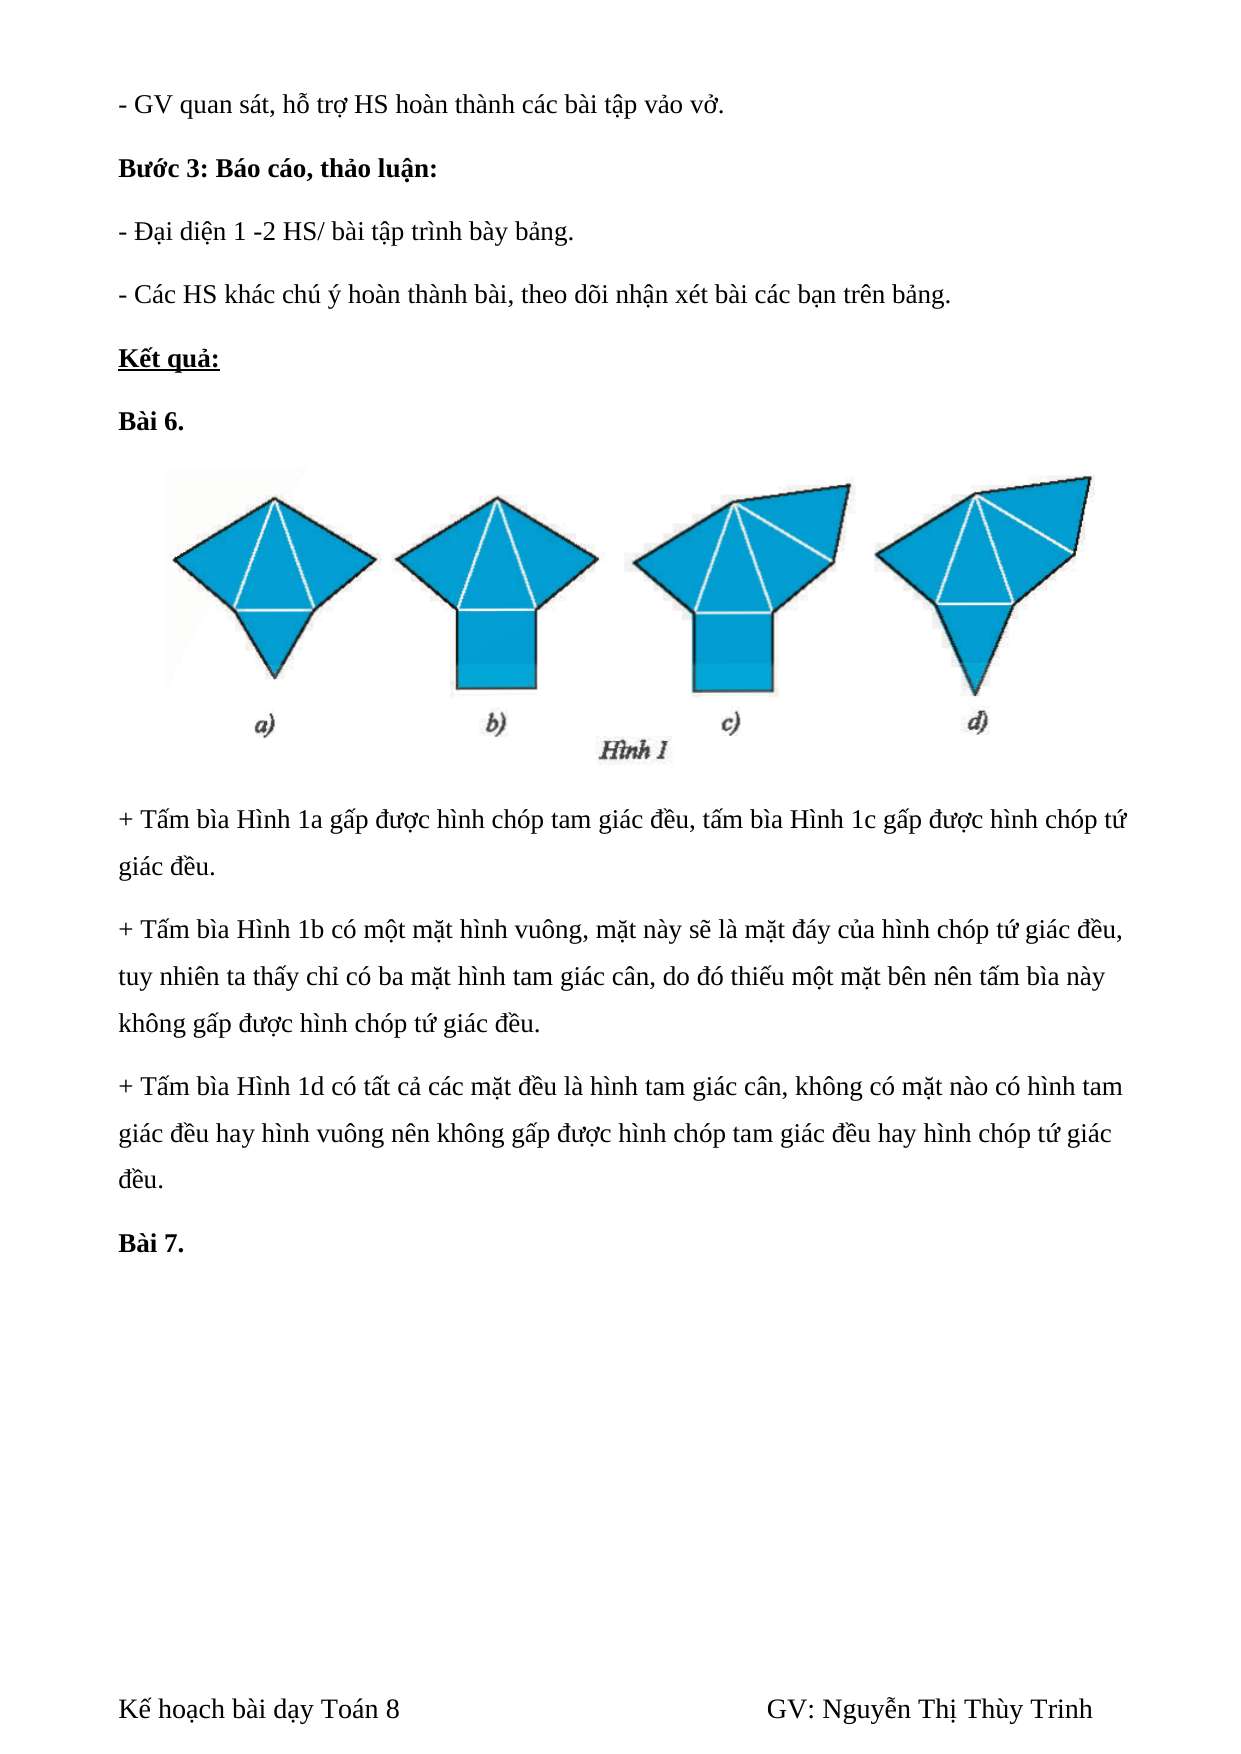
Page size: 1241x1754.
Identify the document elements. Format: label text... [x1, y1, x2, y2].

text Bài 7. [118, 1227, 1152, 1258]
text Kết quả: [118, 342, 1152, 373]
text - Các HS khác chú ý hoàn thành bài, theo dõi nhận xét bài các bạn trên bảng. [118, 279, 1152, 310]
text Bước 3: Báo cáo, thảo luận: [118, 152, 1152, 183]
text + Tấm bìa Hình 1b có một mặt hình vuông, mặt này sẽ là mặt đáy của hình chóp tứ giác đều, tuy nhiên ta thấy chỉ có ba mặt hình tam giác cân, do đó thiếu một mặt bên nên tấm bìa này không gấp được hình chóp tứ giác đều. [118, 914, 1152, 1038]
text + Tấm bìa Hình 1d có tất cả các mặt đều là hình tam giác cân, không có mặt nào có hình tam giác đều hay hình vuông nên không gấp được hình chóp tam giác đều hay hình chóp tứ giác đều. [118, 1070, 1152, 1195]
text - GV quan sát, hỗ trợ HS hoàn thành các bài tập vảo vở. [118, 89, 1152, 120]
text - Đại diện 1 -2 HS/ bài tập trình bày bảng. [118, 215, 1152, 246]
picture [164, 468, 1105, 771]
text + Tấm bìa Hình 1a gấp được hình chóp tam giác đều, tấm bìa Hình 1c gấp được hình chóp tứ giác đều. [118, 804, 1152, 881]
text Bài 6. [118, 405, 1152, 436]
